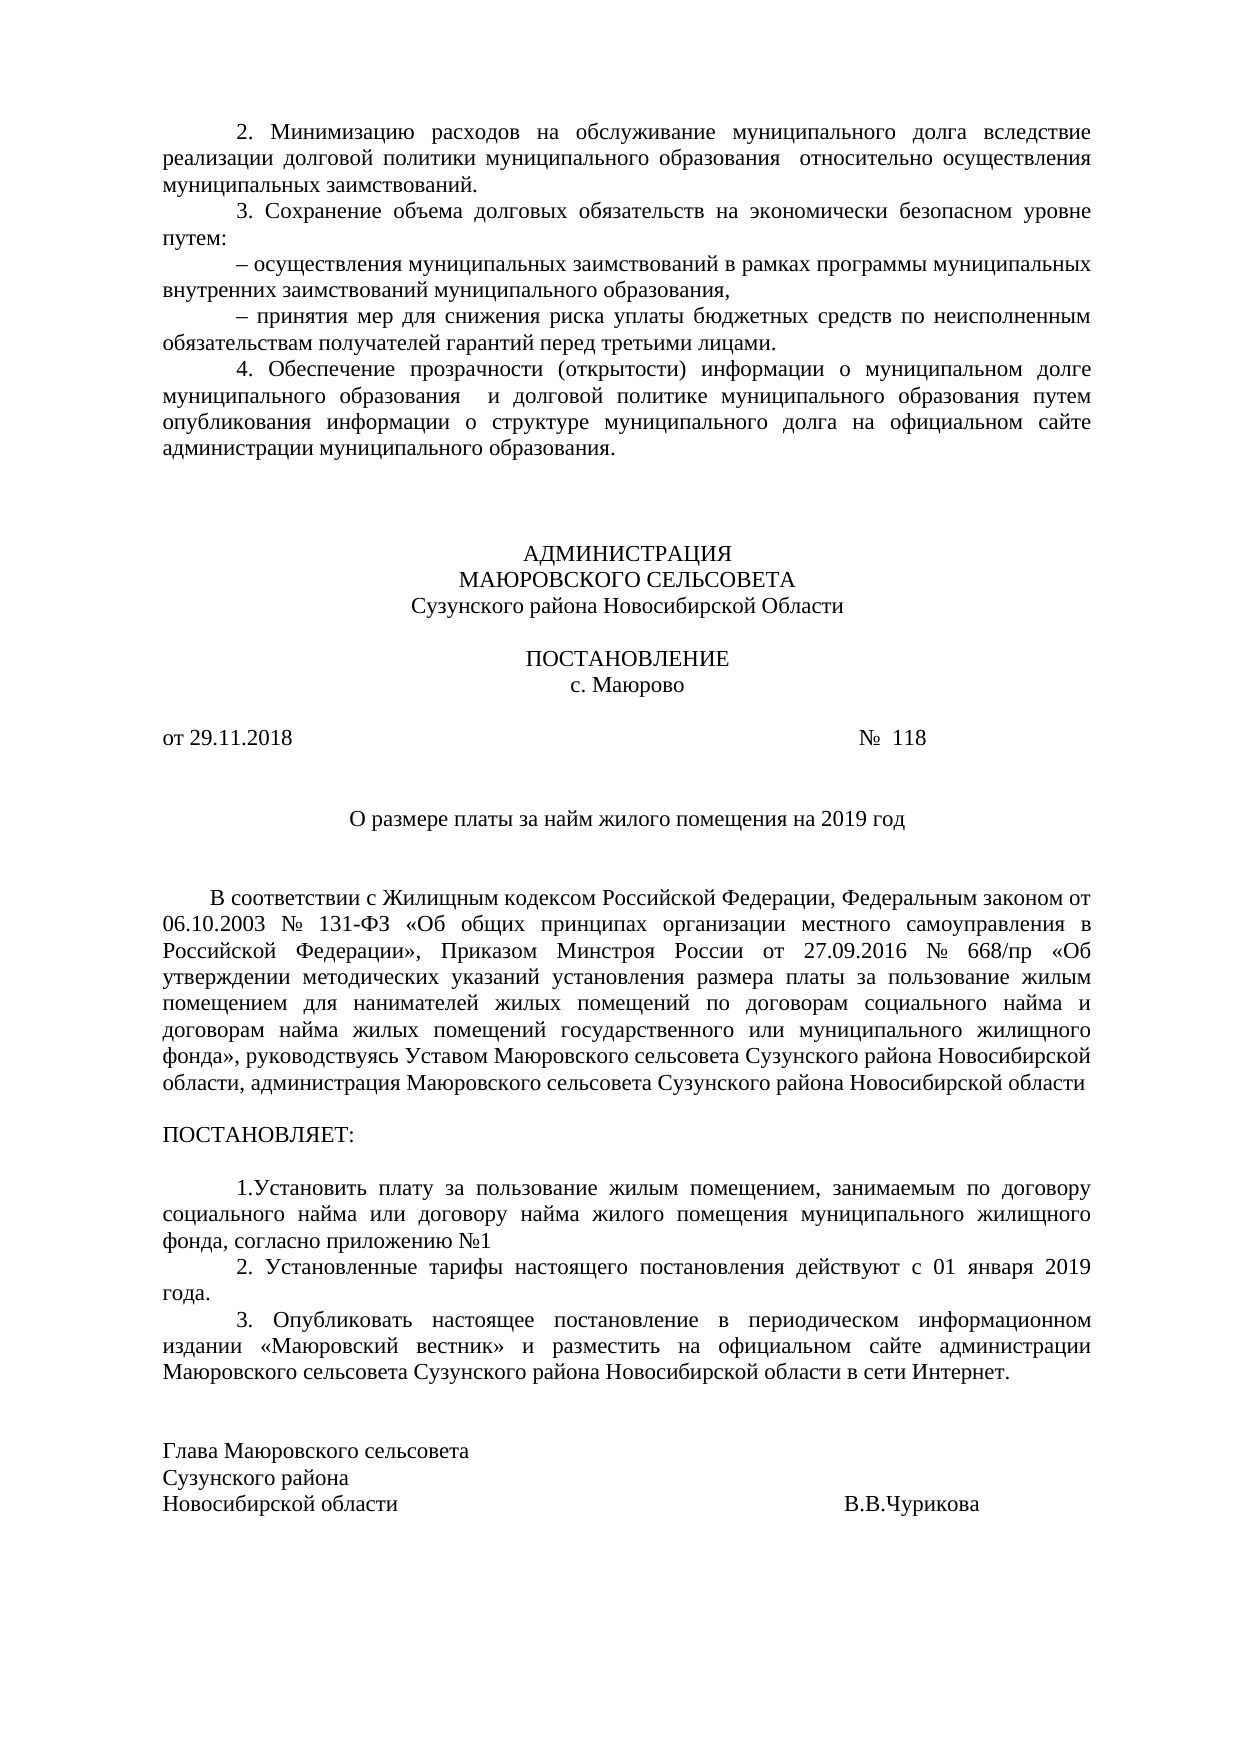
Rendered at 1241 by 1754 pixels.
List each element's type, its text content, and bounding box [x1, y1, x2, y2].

text В соответствии с Жилищным кодексом Российской Федерации, Федеральным законом от 06.10.2003 № 131-ФЗ «Об общих принципах организации местного самоуправления в Российской Федерации», Приказом Минстроя России от 27.09.2016 № 668/пр «Об утверждении методических указаний установления размера платы за пользование жилым помещением для нанимателей жилых помещений по договорам социального найма и договорам найма жилых помещений государственного или муниципального жилищного фонда», руководствуясь Уставом Маюровского сельсовета Сузунского района Новосибирской области, администрация Маюровского сельсовета Сузунского района Новосибирской области [162, 884, 1092, 1095]
text 2. Установленные тарифы настоящего постановления действуют с 01 января 2019 года. [162, 1253, 1092, 1306]
text Сузунского района [162, 1464, 1092, 1490]
text 1.Установить плату за пользование жилым помещением, занимаемым по договору социального найма или договору найма жилого помещения муниципального жилищного фонда, согласно приложению №1 [162, 1174, 1092, 1253]
text – принятия мер для снижения риска уплаты бюджетных средств по неисполненным обязательствам получателей гарантий перед третьими лицами. [162, 303, 1092, 355]
text АДМИНИСТРАЦИЯ [162, 540, 1092, 566]
text с. Маюрово [162, 672, 1092, 698]
text ПОСТАНОВЛЯЕТ: [162, 1121, 1092, 1148]
text 4. Обеспечение прозрачности (открытости) информации о муниципальном долге муниципального образования и долговой политике муниципального образования путем опубликования информации о структуре муниципального долга на официальном сайте администрации муниципального образования. [162, 355, 1092, 461]
text МАЮРОВСКОГО СЕЛЬСОВЕТА Сузунского района Новосибирской Области [162, 566, 1092, 619]
text Глава Маюровского сельсовета [162, 1437, 1092, 1464]
text 3. Опубликовать настоящее постановление в периодическом информационном издании «Маюровский вестник» и разместить на официальном сайте администрации Маюровского сельсовета Сузунского района Новосибирской области в сети Интернет. [162, 1306, 1092, 1385]
text – осуществления муниципальных заимствований в рамках программы муниципальных внутренних заимствований муниципального образования, [162, 250, 1092, 303]
text от 29.11.2018 № 118 [162, 724, 1092, 751]
text Новосибирской области В.В.Чурикова [162, 1490, 1092, 1517]
text ПОСТАНОВЛЕНИЕ [162, 645, 1092, 672]
text 2. Минимизацию расходов на обслуживание муниципального долга вследствие реализации долговой политики муниципального образования относительно осуществления муниципальных заимствований. [162, 118, 1092, 197]
text О размере платы за найм жилого помещения на 2019 год [162, 805, 1092, 831]
text 3. Сохранение объема долговых обязательств на экономически безопасном уровне путем: [162, 197, 1092, 250]
